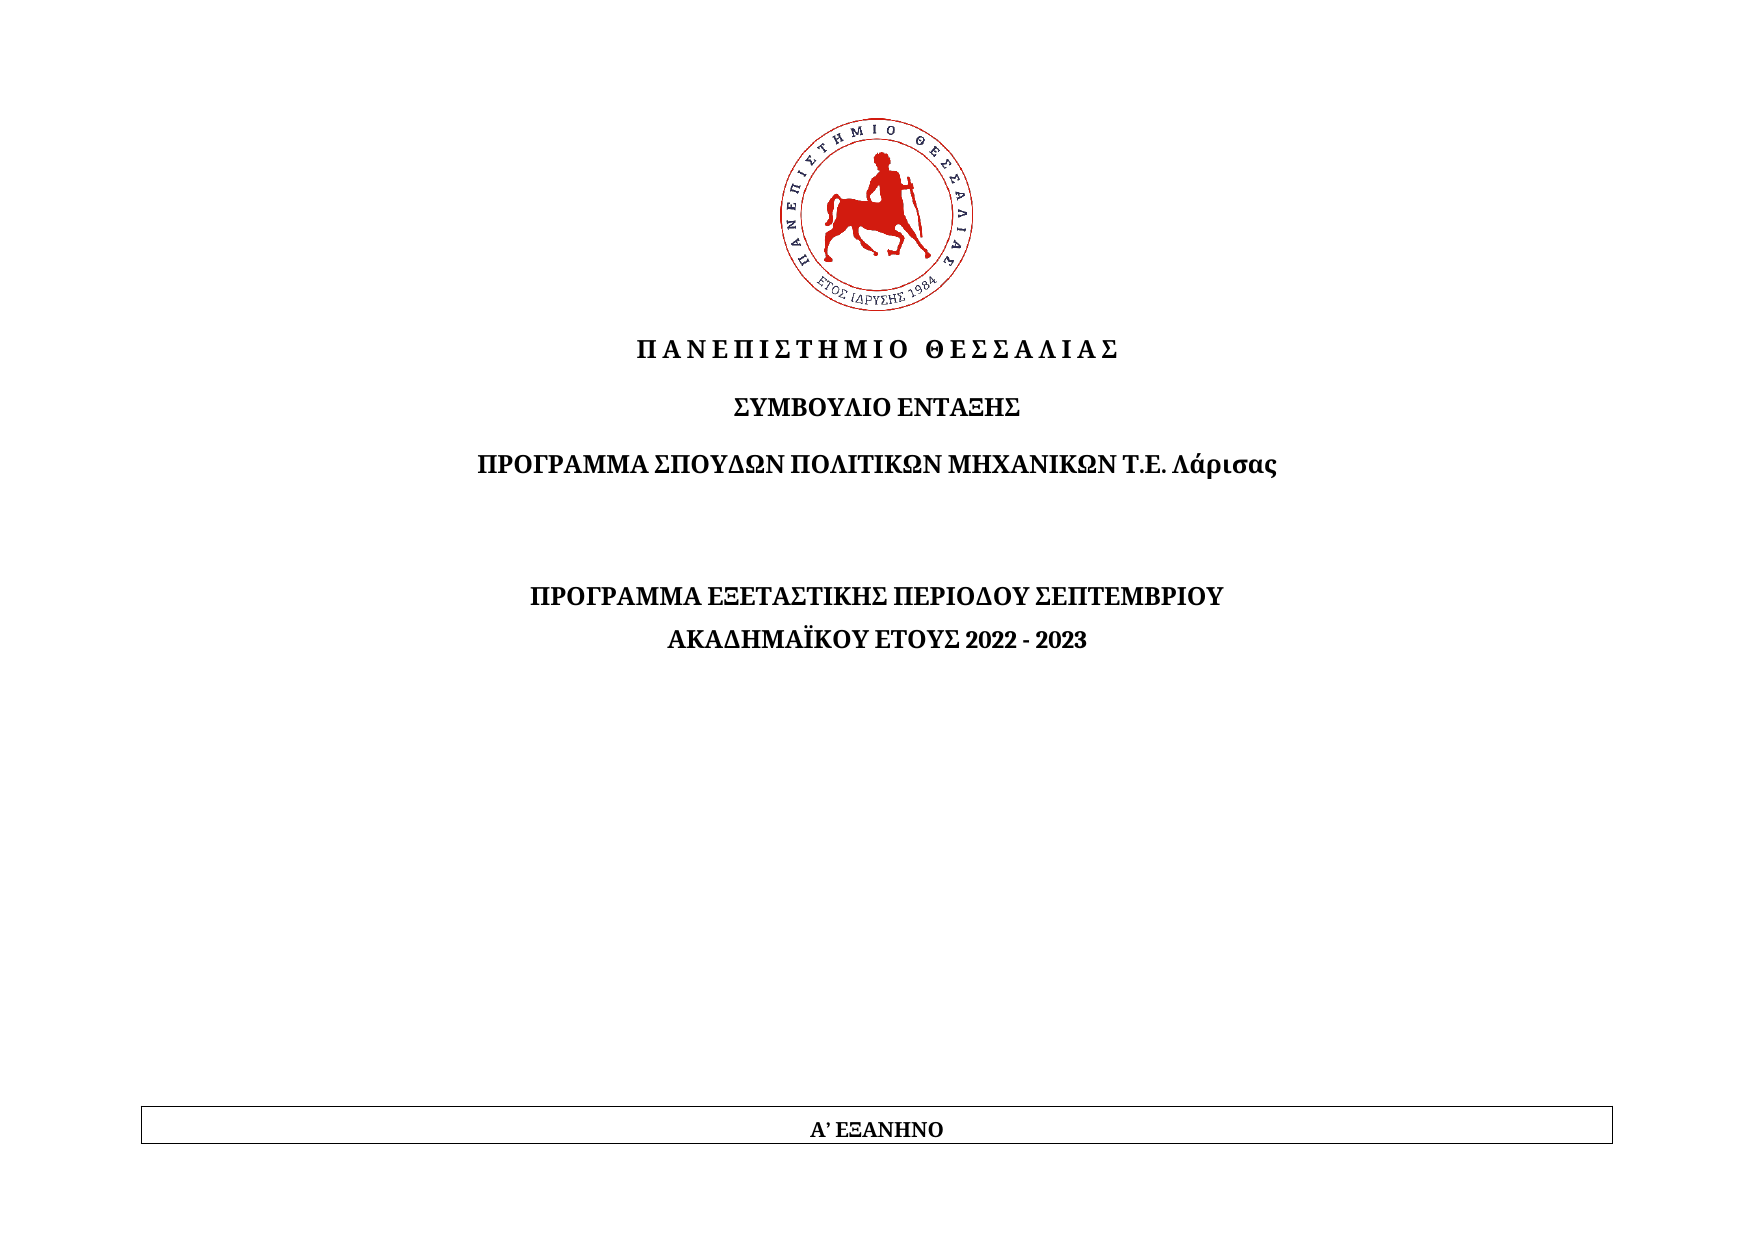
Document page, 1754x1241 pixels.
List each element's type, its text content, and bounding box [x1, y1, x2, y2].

text ΠΡΟΓΡΑΜΜΑ ΕΞΕΤΑΣΤΙΚΗΣ ΠΕΡΙΟΔΟΥ ΣΕΠΤΕΜΒΡΙΟΥ [118, 583, 1636, 612]
text Π Α Ν Ε Π Ι Σ Τ Η Μ Ι Ο Θ Ε Σ Σ Α Λ Ι Α Σ [118, 336, 1636, 365]
picture [780, 118, 973, 311]
text ΣΥΜΒΟΥΛΙΟ ΕΝΤΑΞΗΣ [118, 393, 1636, 422]
text ΠΡΟΓΡΑΜΜΑ ΣΠΟΥΔΩΝ ΠΟΛΙΤΙΚΩΝ ΜΗΧΑΝΙΚΩΝ Τ.Ε. Λάρισας [118, 451, 1636, 480]
text ΑΚΑΔΗΜΑΪΚΟΥ ΕΤΟΥΣ 2022 - 2023 [118, 626, 1636, 655]
table_header Α’ ΕΞΑΝΗΝΟ [142, 1107, 1612, 1143]
